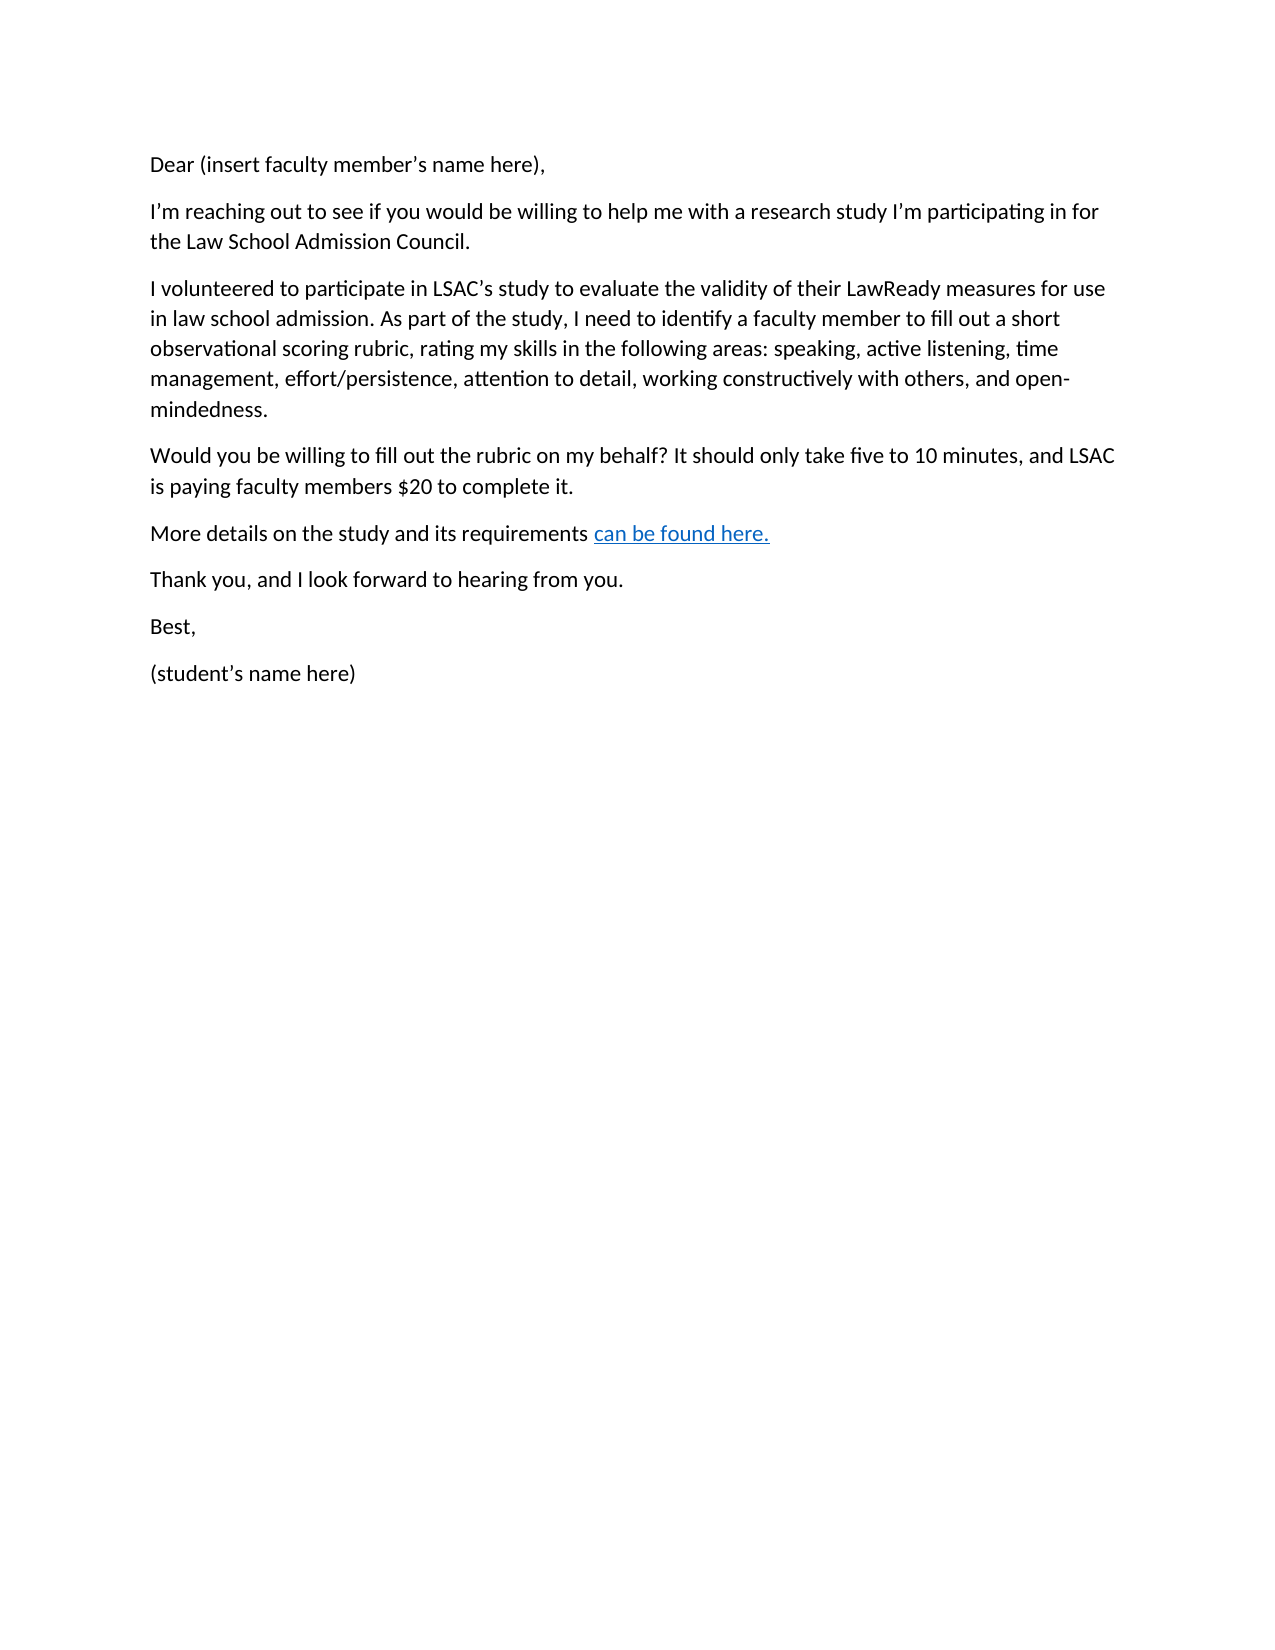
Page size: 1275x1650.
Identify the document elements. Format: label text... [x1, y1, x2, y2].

text I volunteered to participate in LSAC’s study to evaluate the validity of their LawReady measures for use in law school admission. As part of the study, I need to identify a faculty member to fill out a short observational scoring rubric, rating my skills in the following areas: speaking, active listening, time management, effort/persistence, attention to detail, working constructively with others, and open-mindedness. [150, 274, 1125, 423]
text (student’s name here) [150, 659, 1125, 687]
text More details on the study and its requirements can be found here. [150, 519, 1125, 547]
text Thank you, and I look forward to hearing from you. [150, 566, 1125, 594]
text I’m reaching out to see if you would be willing to help me with a research study I’m participating in for the Law School Admission Council. [150, 197, 1125, 255]
text Best, [150, 612, 1125, 641]
text Dear (insert faculty member’s name here), [150, 150, 1125, 178]
text Would you be willing to fill out the rubric on my behalf? It should only take five to 10 minutes, and LSAC is paying faculty members $20 to complete it. [150, 442, 1125, 500]
